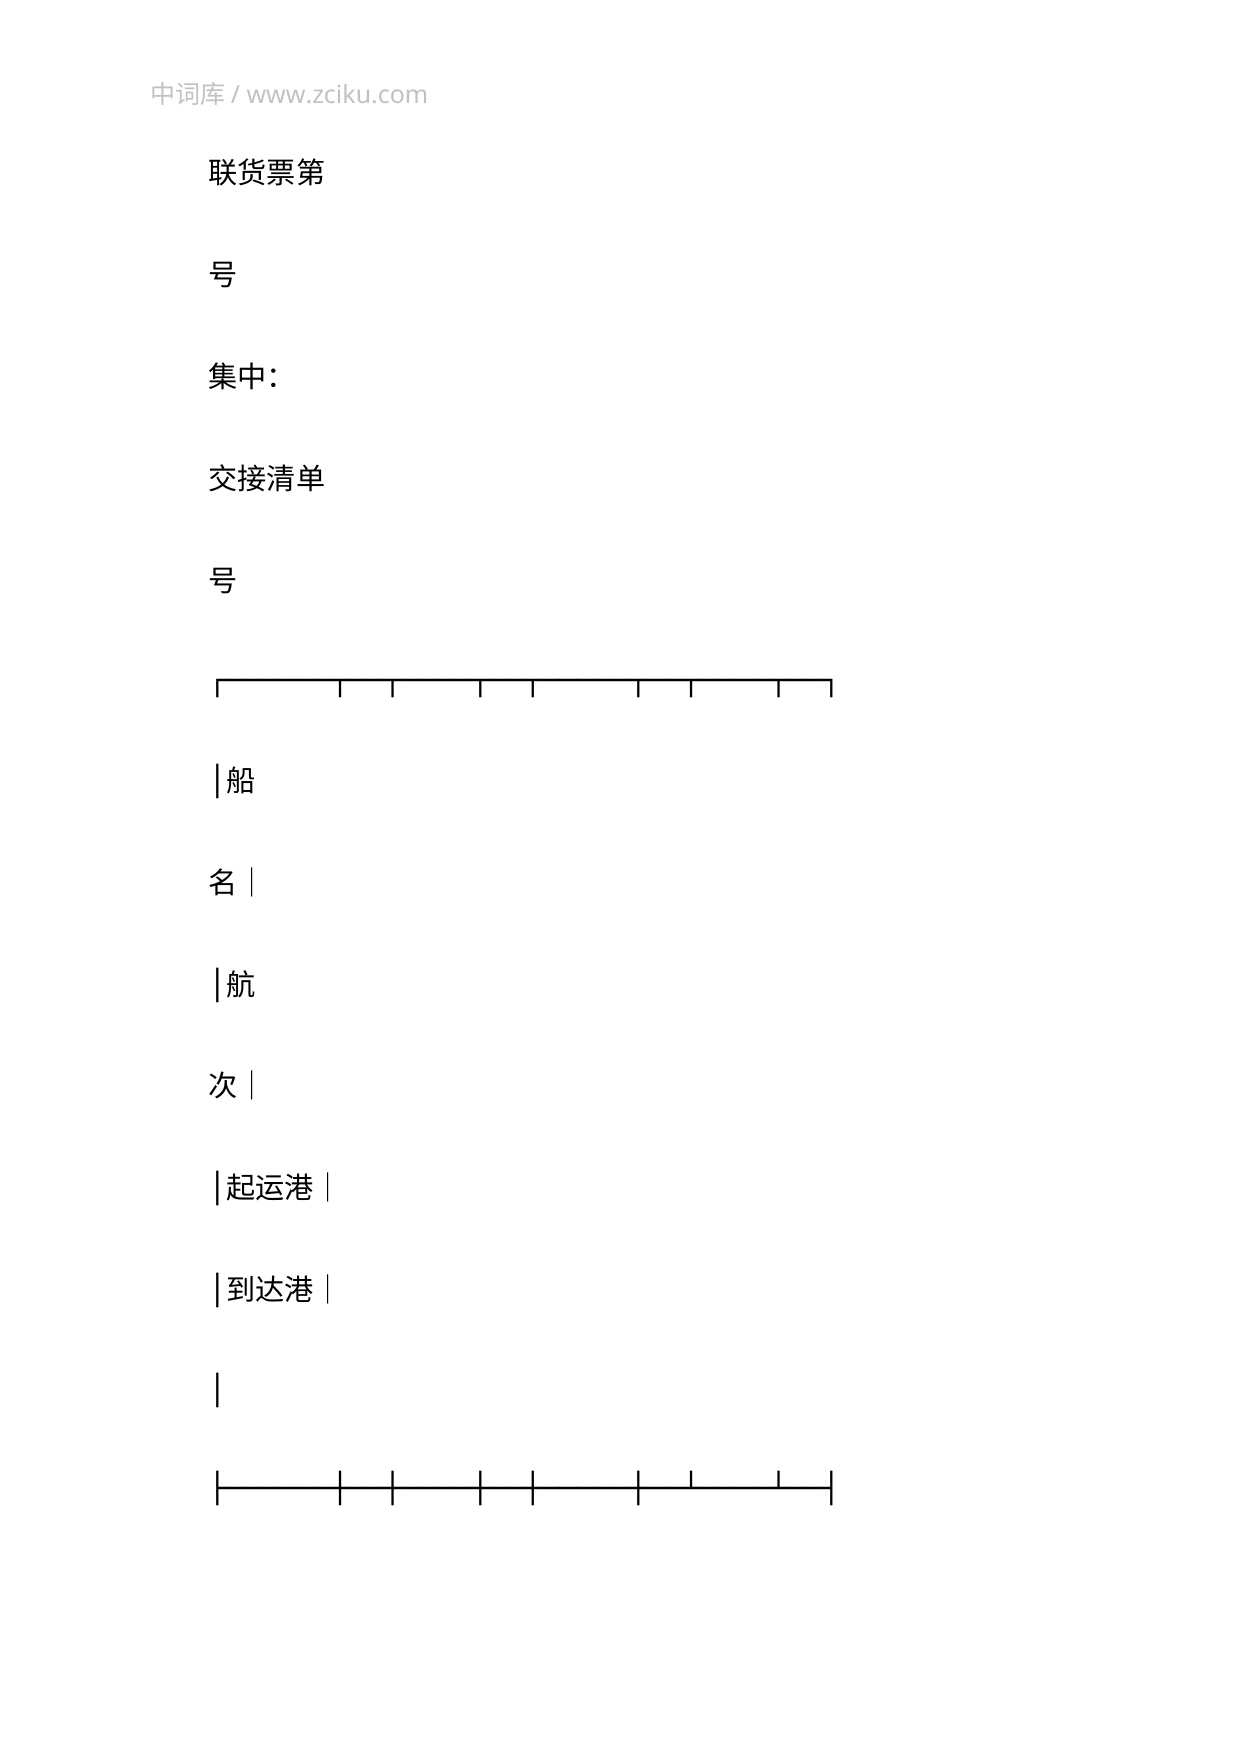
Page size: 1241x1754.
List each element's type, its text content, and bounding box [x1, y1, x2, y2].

text │航 [150, 961, 1090, 1003]
text 交接清单 [150, 455, 1090, 498]
text │起运港│ [150, 1165, 1090, 1207]
text 号 [150, 252, 1090, 294]
text 联货票第 [150, 150, 1090, 192]
text ┌──────┬──┬────┬──┬─────┬──┬────┬──┐ [150, 659, 1090, 698]
text 号 [150, 557, 1090, 599]
text 次│ [150, 1063, 1090, 1105]
text 集中： [150, 353, 1090, 396]
text ├──────┼──┼────┼──┼─────┼──┴────┴──┤ [150, 1467, 1090, 1507]
text │到达港│ [150, 1267, 1090, 1309]
text │ [150, 1369, 1090, 1408]
text 名│ [150, 859, 1090, 902]
text │船 [150, 757, 1090, 800]
